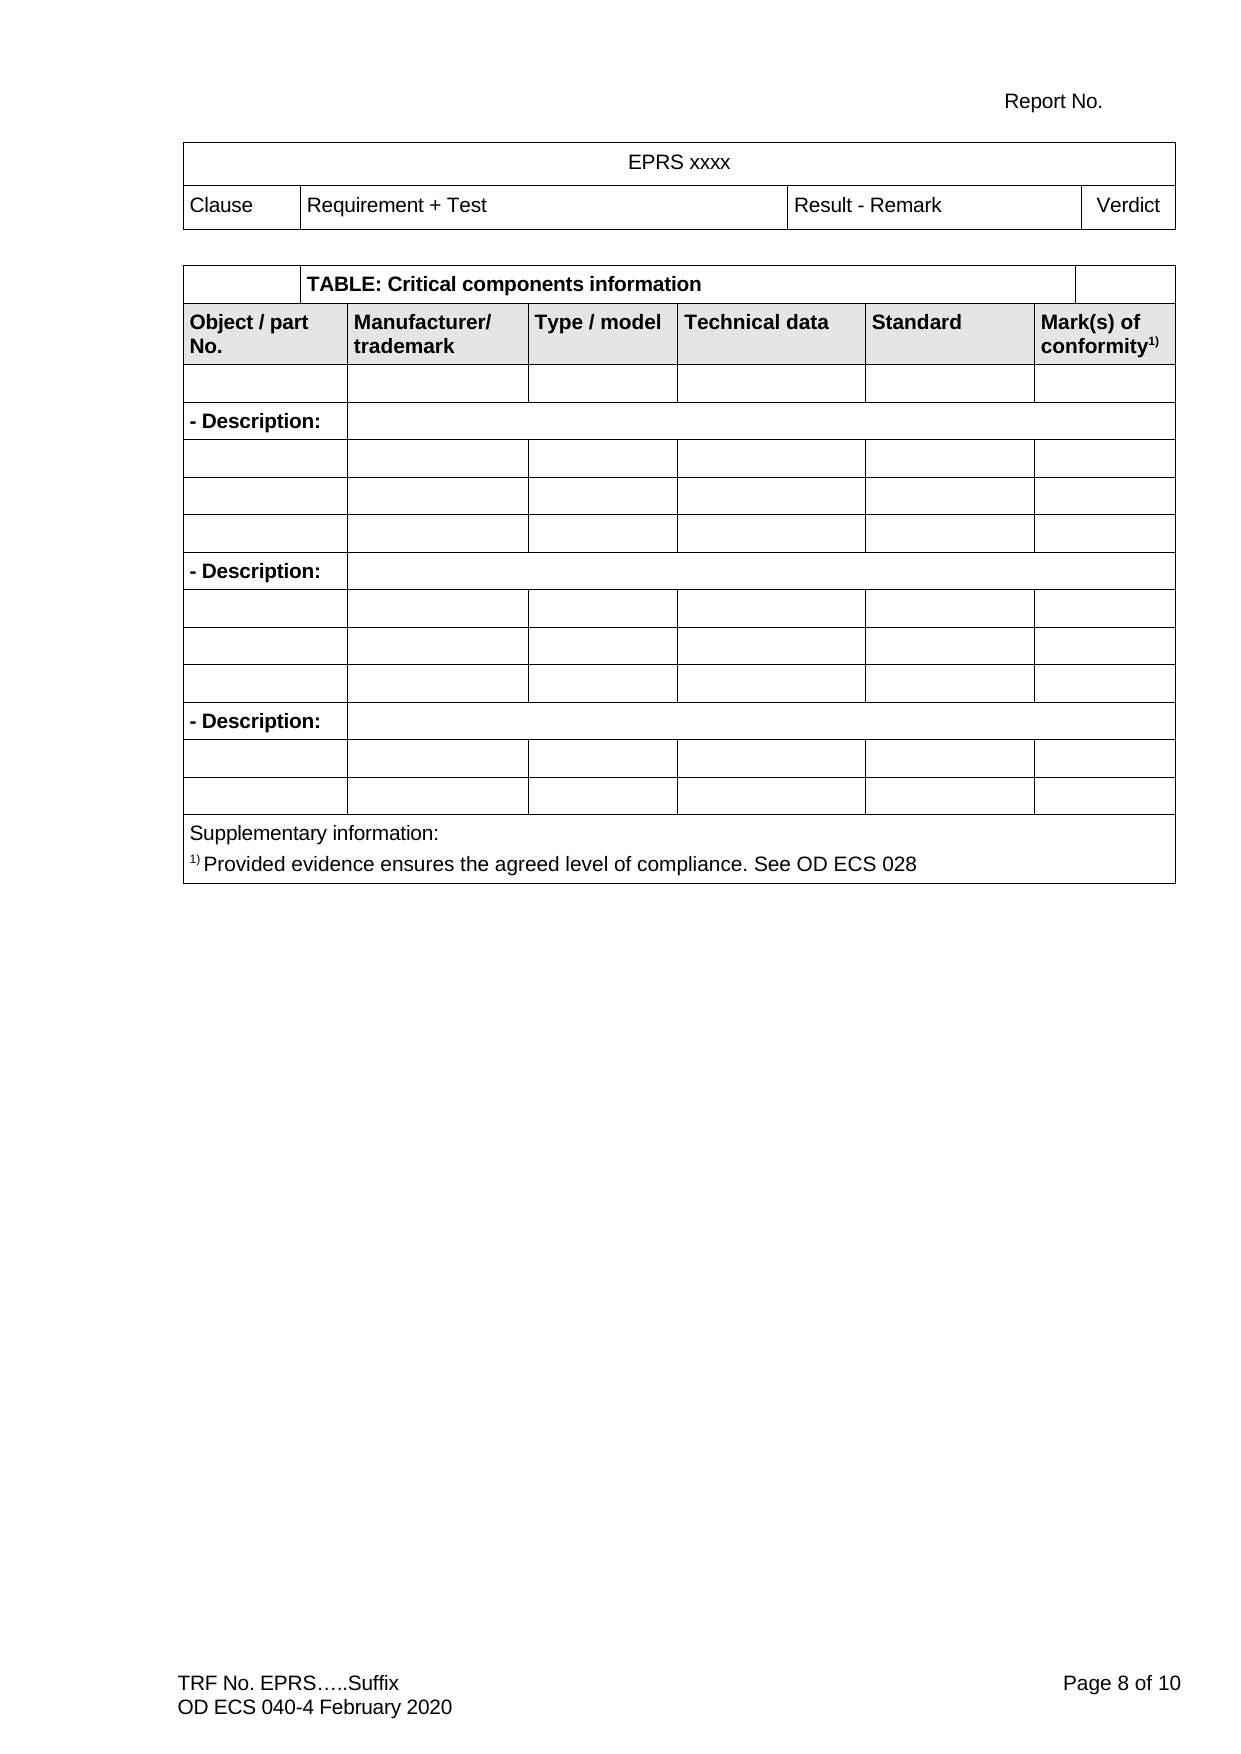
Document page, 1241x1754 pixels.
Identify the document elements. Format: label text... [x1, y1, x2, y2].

table_header [184, 266, 300, 303]
table_cell [529, 365, 677, 402]
table_cell [1035, 440, 1175, 477]
table_cell [1035, 778, 1175, 814]
table_cell [348, 515, 528, 552]
table_cell [1035, 365, 1175, 402]
table_cell [866, 365, 1034, 402]
table_cell [678, 778, 865, 814]
table_cell [348, 703, 1175, 739]
table_cell [678, 740, 865, 777]
table_cell [184, 628, 347, 664]
table_cell Object / part No. [184, 304, 347, 364]
table_cell - Description: [184, 403, 347, 439]
table_cell [348, 553, 1175, 589]
table_cell [184, 478, 347, 514]
table_cell [1035, 590, 1175, 627]
table_cell Technical data [678, 304, 865, 364]
table_cell [866, 740, 1034, 777]
table_cell [1035, 515, 1175, 552]
table_cell Supplementary information: 1) Provided evidence ensures the agreed level of compliance. See OD ECS 028 [184, 815, 1175, 883]
table_cell [348, 628, 528, 664]
table_cell [866, 665, 1034, 702]
table_cell [184, 778, 347, 814]
table_cell [866, 778, 1034, 814]
table_cell [1035, 478, 1175, 514]
table_cell [529, 440, 677, 477]
table_cell Manufacturer/ trademark [348, 304, 528, 364]
table_cell [529, 478, 677, 514]
table_cell [348, 403, 1175, 439]
table_cell [348, 590, 528, 627]
table_cell [184, 440, 347, 477]
table_cell [184, 515, 347, 552]
table_cell [348, 665, 528, 702]
table_cell - Description: [184, 703, 347, 739]
table_cell Mark(s) of conformity1) [1035, 304, 1175, 364]
table_cell [866, 590, 1034, 627]
table_cell Standard [866, 304, 1034, 364]
table_cell [678, 478, 865, 514]
table_cell [866, 440, 1034, 477]
table_cell [529, 740, 677, 777]
table_cell [678, 365, 865, 402]
table_header [1076, 266, 1175, 303]
table_cell [348, 478, 528, 514]
table_cell Type / model [529, 304, 677, 364]
table_cell [678, 440, 865, 477]
table_cell [529, 778, 677, 814]
table_cell [678, 515, 865, 552]
table_cell [678, 628, 865, 664]
table_cell [348, 440, 528, 477]
table_cell [184, 365, 347, 402]
table_cell [1035, 628, 1175, 664]
table_cell [866, 478, 1034, 514]
table_cell [678, 665, 865, 702]
table_cell [529, 590, 677, 627]
table_cell [529, 665, 677, 702]
table_cell [1035, 665, 1175, 702]
table_cell [184, 665, 347, 702]
table_cell [866, 628, 1034, 664]
table_cell [348, 365, 528, 402]
table_cell [184, 590, 347, 627]
table_cell [1035, 740, 1175, 777]
table_cell [678, 590, 865, 627]
table_cell [529, 628, 677, 664]
table_cell [529, 515, 677, 552]
table_header TABLE: Critical components information [301, 266, 1075, 303]
table_cell - Description: [184, 553, 347, 589]
table_cell [348, 778, 528, 814]
table_cell [866, 515, 1034, 552]
table_cell [348, 740, 528, 777]
table_cell [184, 740, 347, 777]
